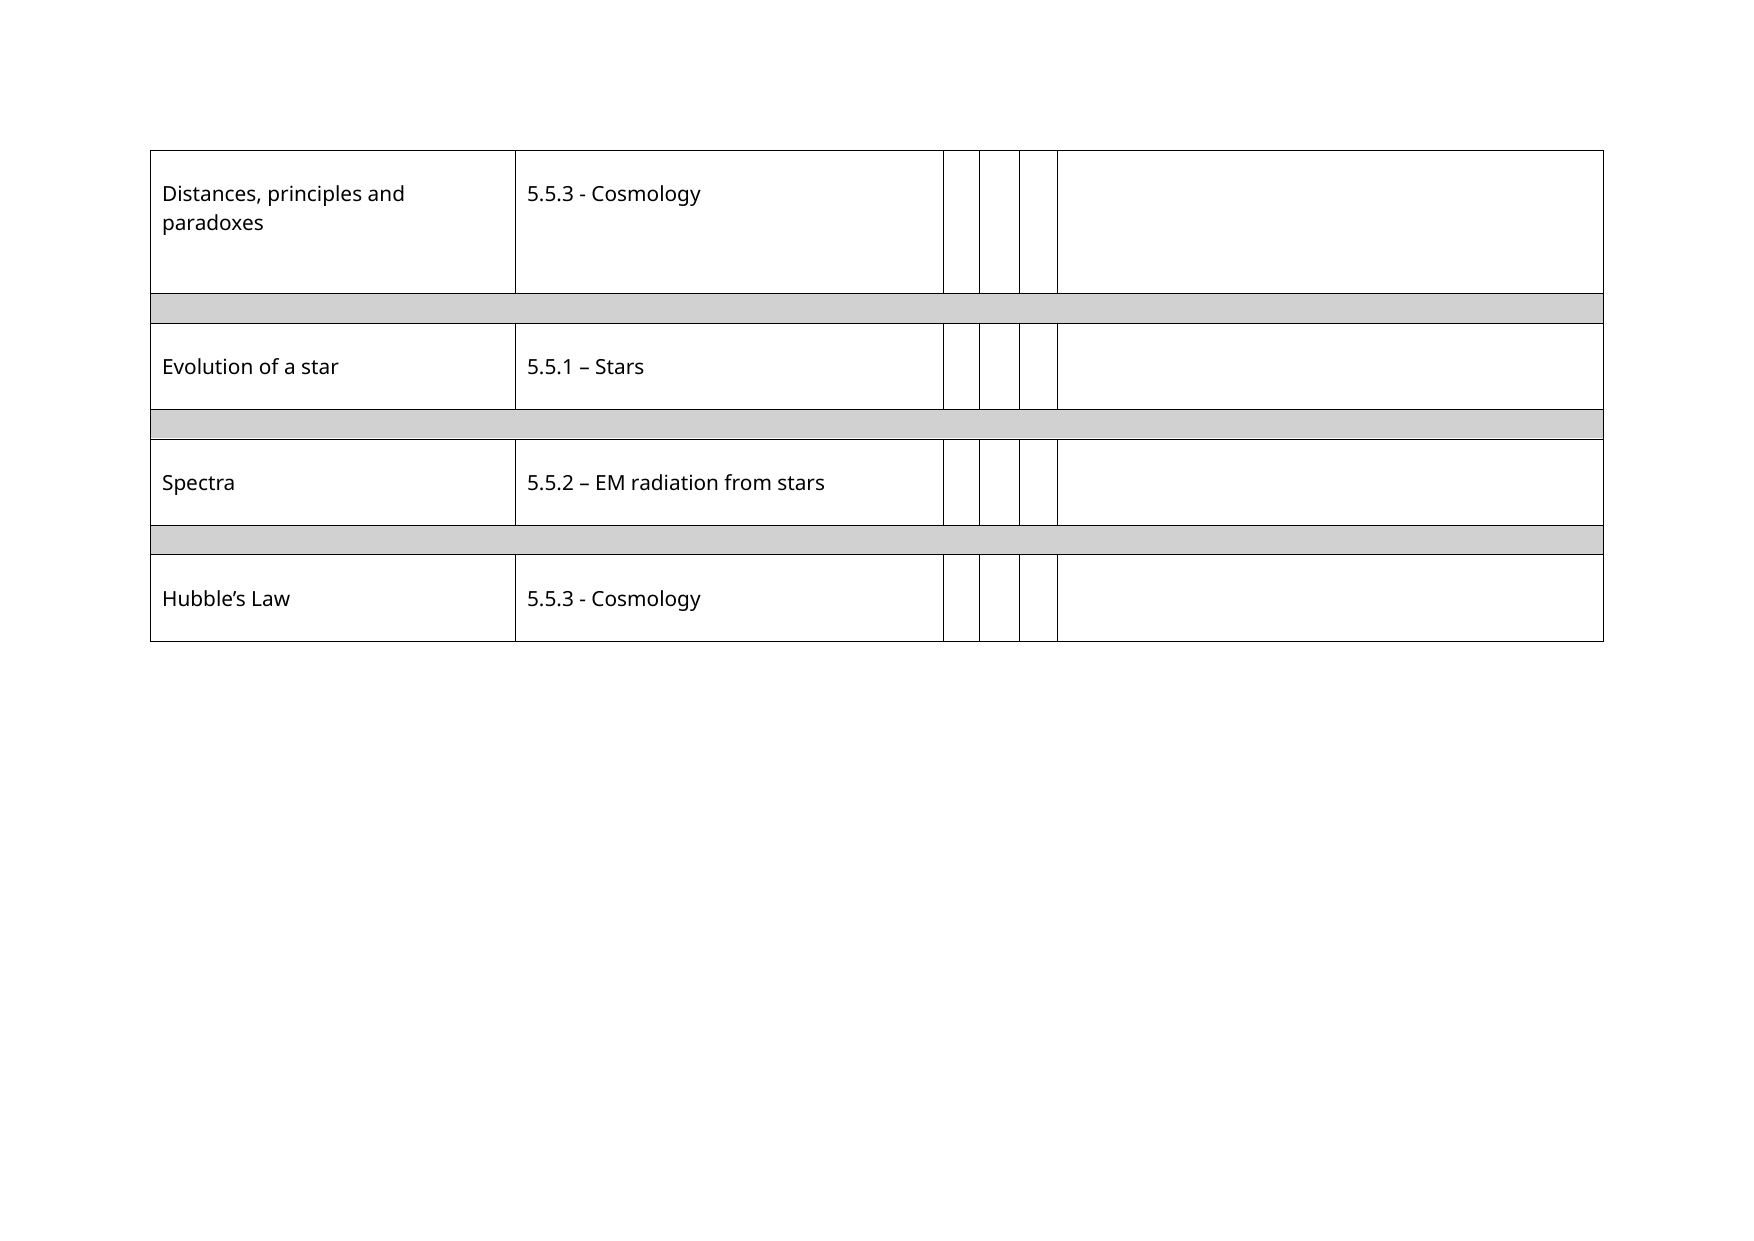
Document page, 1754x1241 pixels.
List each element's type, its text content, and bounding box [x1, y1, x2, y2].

table_cell 5.5.2 – EM radiation from stars [516, 440, 943, 525]
table_cell [980, 324, 1019, 409]
table_cell [944, 324, 979, 409]
table_cell [151, 410, 1603, 438]
table_cell [1058, 324, 1603, 409]
table_cell 5.5.3 - Cosmology [516, 555, 943, 641]
table_cell [980, 151, 1019, 293]
table_cell [944, 440, 979, 525]
table_cell [1058, 555, 1603, 641]
table_cell [1058, 151, 1603, 293]
table_cell Evolution of a star [151, 324, 515, 409]
table_cell Hubble’s Law [151, 555, 515, 641]
table_cell [944, 555, 979, 641]
table_cell [151, 294, 1603, 323]
table_cell 5.5.1 – Stars [516, 324, 943, 409]
table_cell [1058, 440, 1603, 525]
table_cell [151, 526, 1603, 554]
table_cell [1020, 324, 1057, 409]
table_cell [1020, 555, 1057, 641]
table_cell Distances, principles and paradoxes [151, 151, 515, 293]
table_cell [1020, 151, 1057, 293]
table_cell [980, 440, 1019, 525]
table_cell Spectra [151, 440, 515, 525]
table_cell 5.5.3 - Cosmology [516, 151, 943, 293]
table_cell [944, 151, 979, 293]
table_cell [1020, 440, 1057, 525]
table_cell [980, 555, 1019, 641]
